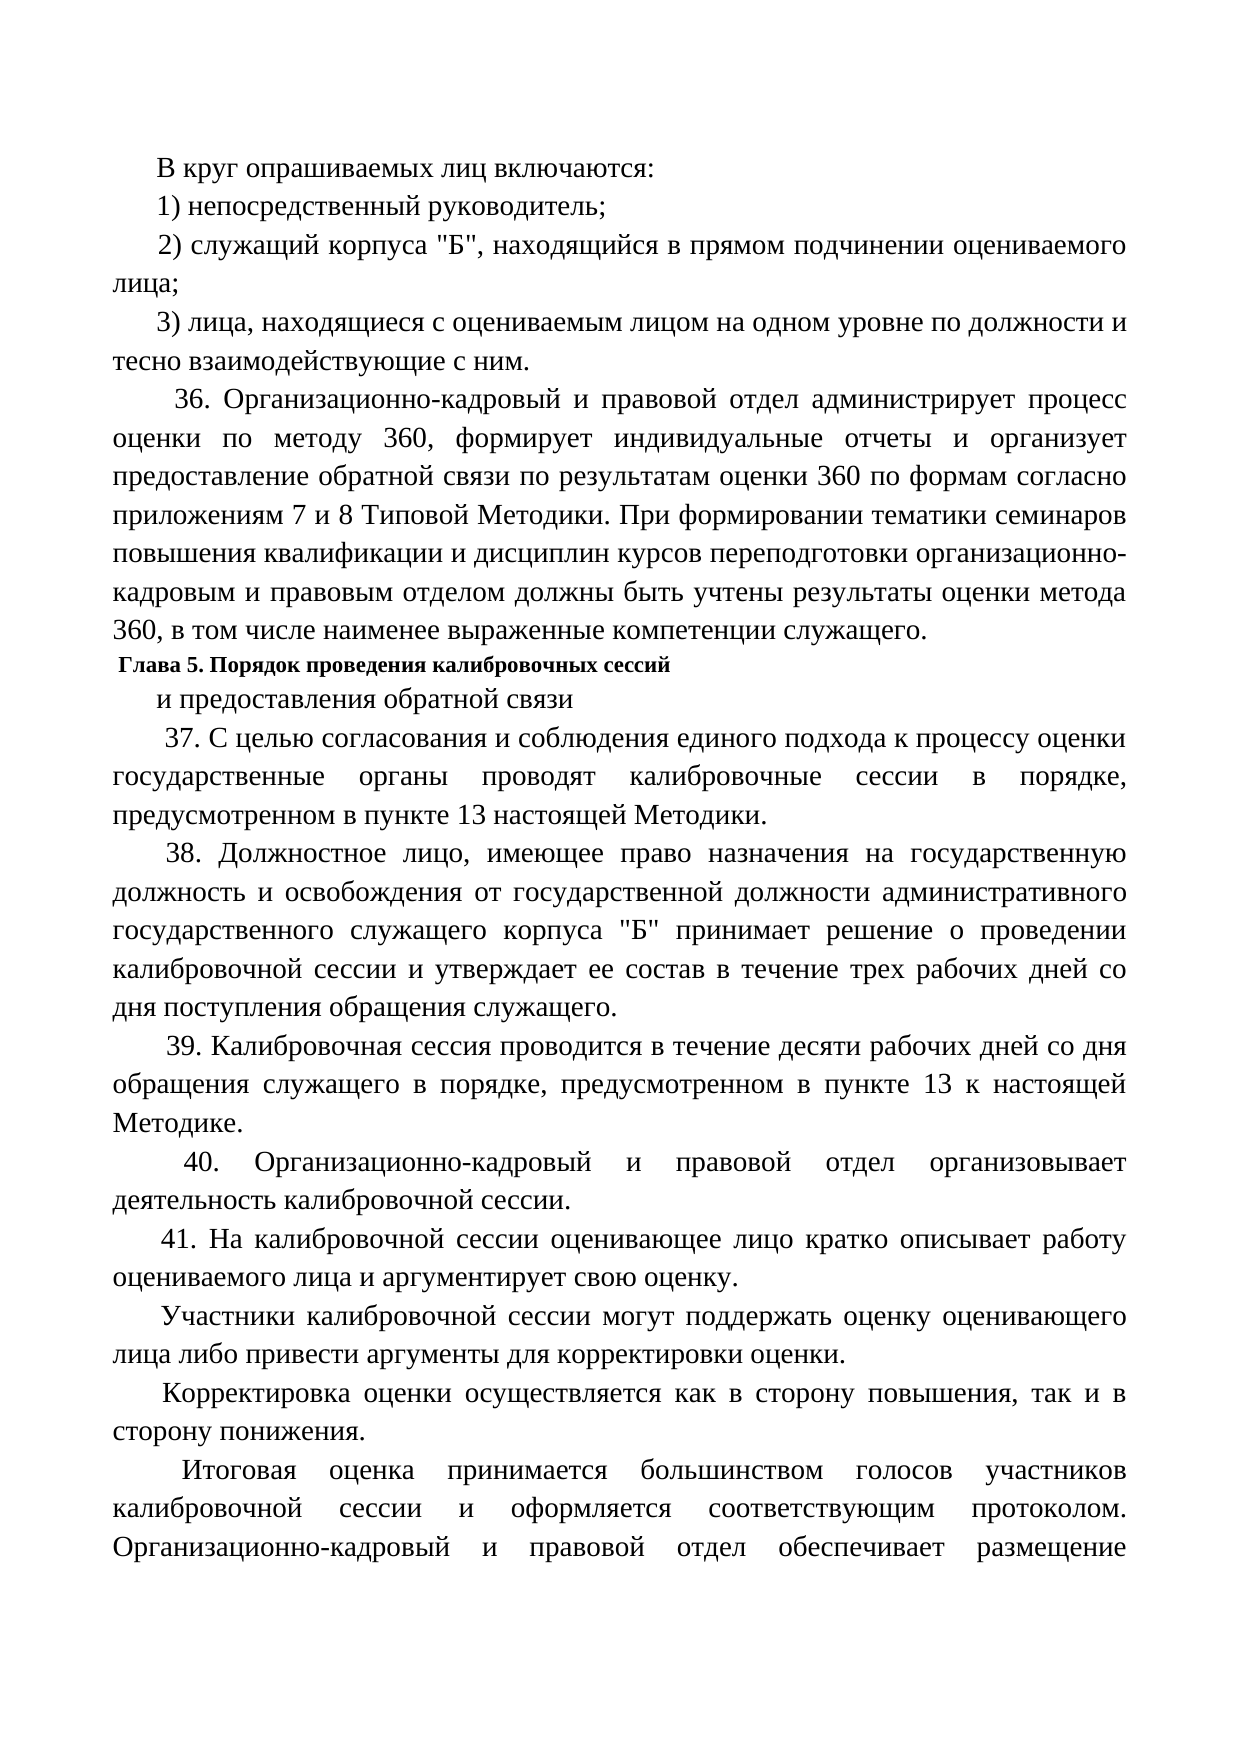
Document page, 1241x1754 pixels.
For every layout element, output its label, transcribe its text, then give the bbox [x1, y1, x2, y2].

text 36. Организационно-кадровый и правовой отдел администрирует процесс оценки по методу 360, формирует индивидуальные отчеты и организует предоставление обратной связи по результатам оценки 360 по формам согласно приложениям 7 и 8 Типовой Методики. При формировании тематики семинаров повышения квалификации и дисциплин курсов переподготовки организационно-кадровым и правовым отделом должны быть учтены результаты оценки метода 360, в том числе наименее выраженные компетенции служащего. [112, 381, 1128, 646]
text 37. С целью согласования и соблюдения единого подхода к процессу оценки государственные органы проводят калибровочные сессии в порядке, предусмотренном в пункте 13 настоящей Методики. [112, 720, 1128, 830]
text Корректировка оценки осуществляется как в сторону повышения, так и в сторону понижения. [112, 1375, 1128, 1447]
text Глава 5. Порядок проведения калибровочных сессий [112, 651, 1128, 677]
text 1) непосредственный руководитель; [112, 188, 1128, 222]
text и предоставления обратной связи [112, 681, 1128, 715]
text 2) служащий корпуса "Б", находящийся в прямом подчинении оцениваемого лица; [112, 227, 1128, 299]
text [112, 1452, 1128, 1563]
text В круг опрашиваемых лиц включаются: [112, 150, 1128, 183]
text 3) лица, находящиеся с оцениваемым лицом на одном уровне по должности и тесно взаимодействующие с ним. [112, 304, 1128, 376]
text 38. Должностное лицо, имеющее право назначения на государственную должность и освобождения от государственной должности административного государственного служащего корпуса "Б" принимает решение о проведении калибровочной сессии и утверждает ее состав в течение трех рабочих дней со дня поступления обращения служащего. [112, 835, 1128, 1023]
text 39. Калибровочная сессия проводится в течение десяти рабочих дней со дня обращения служащего в порядке, предусмотренном в пункте 13 к настоящей Методике. [112, 1028, 1128, 1139]
text Участники калибровочной сессии могут поддержать оценку оценивающего лица либо привести аргументы для корректировки оценки. [112, 1298, 1128, 1370]
text 41. На калибровочной сессии оценивающее лицо кратко описывает работу оцениваемого лица и аргументирует свою оценку. [112, 1221, 1128, 1293]
text 40. Организационно-кадровый и правовой отдел организовывает деятельность калибровочной сессии. [112, 1144, 1128, 1216]
